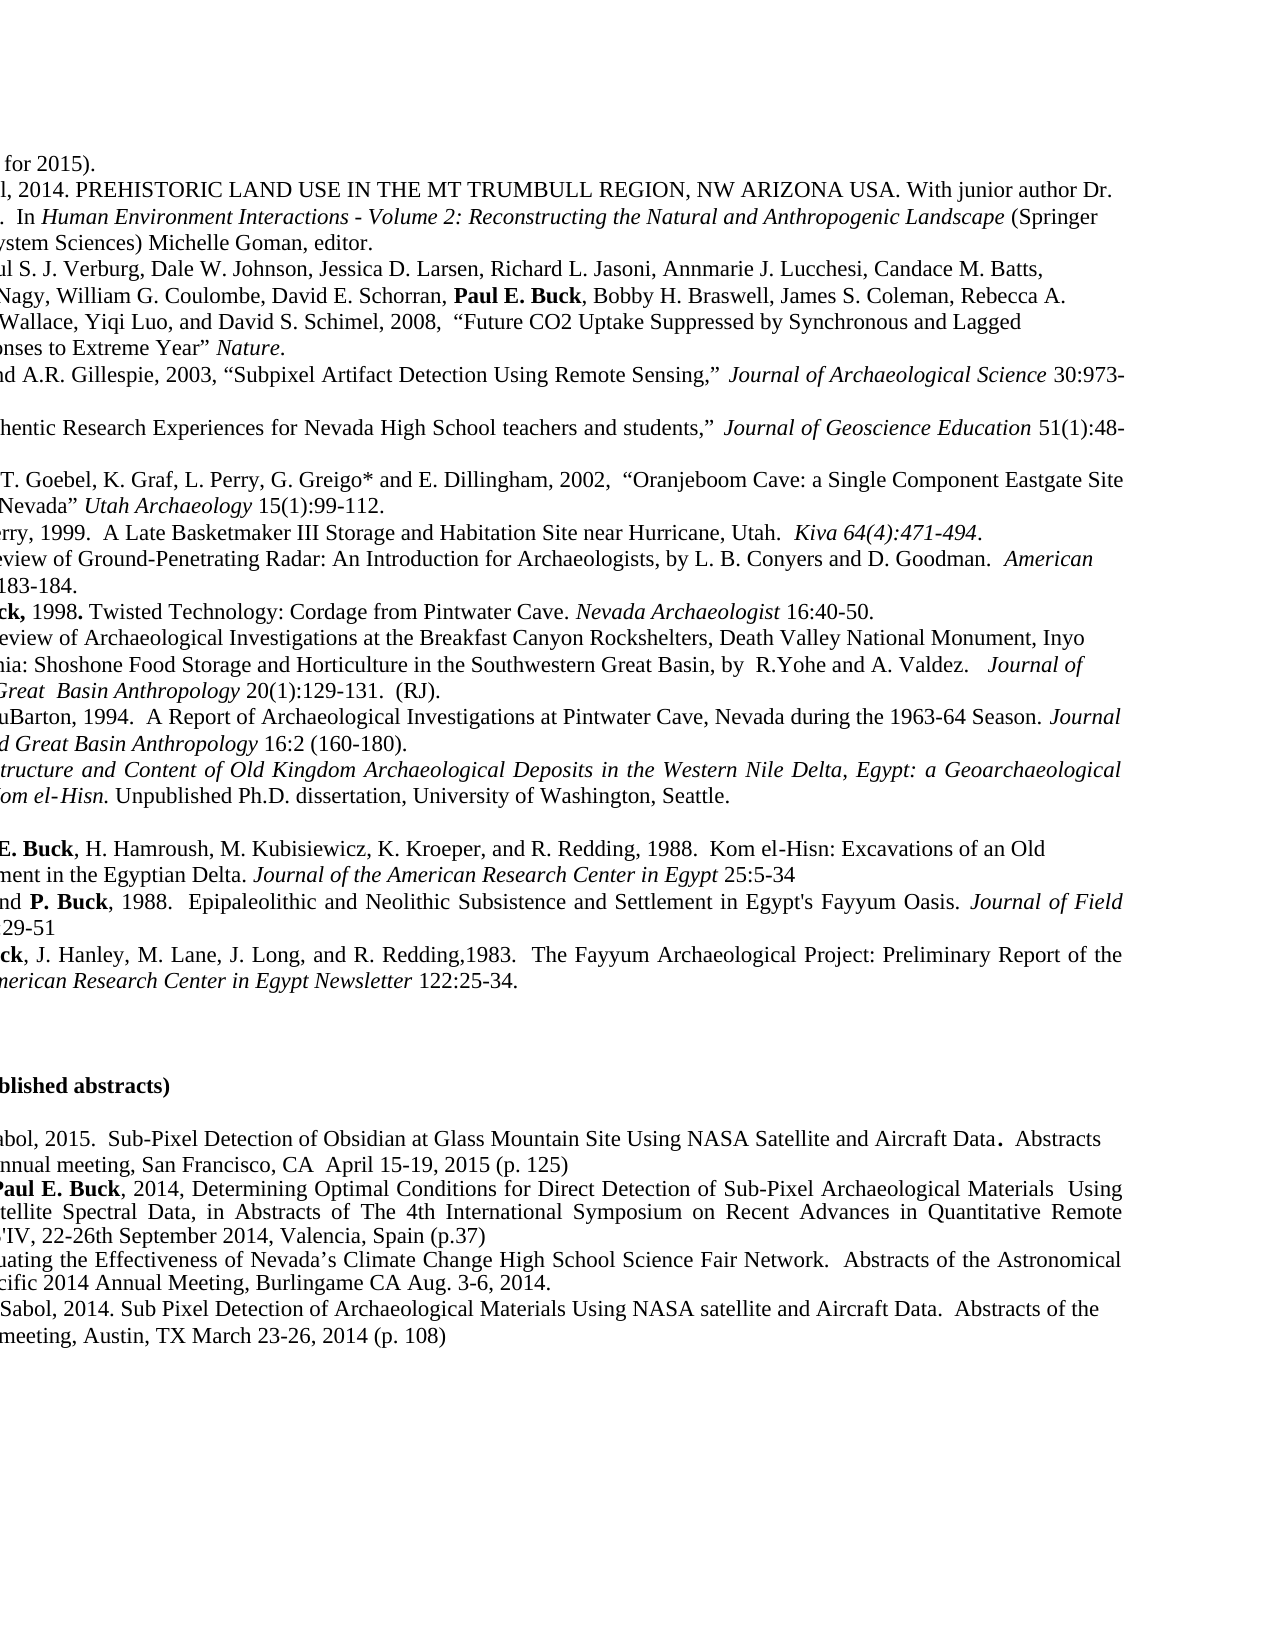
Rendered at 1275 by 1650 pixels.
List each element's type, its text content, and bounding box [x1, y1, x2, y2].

subtitle Buck, Paul, 2014. Evaluating the Effectiveness of Nevada’s Climate Change High School Science Fair Network. Abstracts of the Astronomical Society of the Pacific 2014 Annual Meeting, Burlingame CA Aug. 3-6, 2014. [0, 1248, 1125, 1295]
text Paul E. Buck, 1990. Structure and Content of Old Kingdom Archaeological Deposits in the Western Nile : a Geoarchaeological Example from Kom el-Hisn. Unpublished Ph.D. dissertation, University of Washington, Seattle. [0, 756, 1125, 809]
text Buck, Paul and Donald Sabol, 2014. Sub Pixel Detection of Archaeological Materials Using NASA satellite and Aircraft Data. Abstracts of the SAA 79th annual meeting, Austin, TX March 23-26, 2014 (p. 108) [0, 1295, 1125, 1348]
text Buck, Paul E. and L. Perry, 1999. A Late Basketmaker III Storage and Habitation Site near Hurricane, Utah. Kiva 64(4):471-494. [0, 519, 1125, 545]
text Wenke, Robert J., Paul E. Buck, H. Hamroush, M. Kubisiewicz, K. Kroeper, and R. Redding, 1988. Kom el-Hisn: Excavations of an Old Kingdom Settlement in the Egyptian Delta. Journal of the in 25:5-34 [0, 835, 1125, 888]
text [0, 150, 1125, 176]
text DuBarton, A. and P. Buck, 1998. Twisted Technology: Cordage from Pintwater Cave. Archaeologist 16:40-50. [0, 598, 1125, 624]
text Robert J. Wenke, P. Buck, J. Hanley, M. Lane, J. Long, and R. Redding,1983. The Fayyum Archaeological Project: Preliminary Report of the 1981 Season. in Newsletter 122:25-34. [0, 941, 1125, 993]
text Buck, Paul E., 1999. Review of Ground-Penetrating Radar: An Introduction for Archaeologists, by L. B. Conyers and D. Goodman. American Antiquity 64(1):183-184. [0, 545, 1125, 598]
text Buck, P.E. , 2003. “Authentic Research Experiences for teachers and students,” Journal of Geoscience Education 51(1):48-53. [0, 413, 1125, 466]
text Buck, Paul E. and A. DuBarton, 1994. A Report of Archaeological Investigations at Pintwater Cave, Nevada during the 1963-64 Season. Journal of and Anthropology 16:2 (160-180). [0, 703, 1125, 756]
text Buck, Paul E. and D. Sabol, 2015. Sub-Pixel Detection of Obsidian at Glass Mountain Site Using NASA Satellite and Aircraft Data. Abstracts of the SAA 80th annual meeting, San Francisco, CA April 15-19, 2015 (p. 125) [0, 1125, 1125, 1178]
subtitle Sabol, Donald Jr., and Paul E. Buck, 2014, Determining Optimal Conditions for Direct Detection of Sub-Pixel Archaeological Materials Using Airborne and Satellite Spectral Data, in Abstracts of The 4th International Symposium on Recent Advances in Quantitative Remote Sensing: RAQRS'IV, 22-26th September 2014, Valencia, Spain (p.37) [0, 1178, 1125, 1248]
text Buck, Paul E., 1998. Review of Archaeological Investigations at the Breakfast Canyon Rockshelters, Death Valley National Monument, Inyo County, California: Shoshone Food Storage and Horticulture in the Southwestern Great Basin, by R.Yohe and A. Valdez. Journal of and Great Basin Anthropology 20(1):129-131. (RJ). [0, 624, 1125, 703]
text Buck, P.E., D. Sabol, and A.R. Gillespie, 2003, “Subpixel Artifact Detection Using Remote Sensing,” Journal of Archaeological Science 30:973-989. [0, 361, 1125, 413]
text Buck, Paul and D. Sabol, 2014. PREHISTORIC LAND USE IN THE MT TRUMBULL REGION, NW ARIZONA USA. With junior author Dr. Don Sabol (DRI). In Human Environment Interactions - Volume 2: Reconstructing the Natural and Anthropogenic Landscape (Springer Briefs in Earth System Sciences) Michelle Goman, editor. [0, 176, 1125, 255]
text John A. Arnone III1, Paul S. J. Verburg, Dale W. Johnson, Jessica D. Larsen, Richard L. Jasoni, Annmarie J. Lucchesi, Candace M. Batts, Christopher von Nagy, William G. Coulombe, David E. Schorran, Paul E. Buck, Bobby H. Braswell, James S. Coleman, Rebecca A. Sherry, Linda L. Wallace, Yiqi Luo, and David S. Schimel, 2008, “Future CO2 Uptake Suppressed by Synchronous and Lagged Ecosystem Responses to Extreme Year” Nature. [0, 255, 1125, 361]
text Buck, P.E., B. Hockett, T. Goebel, K. Graf, L. Perry, G. Greigo* and E. Dillingham, 2002, “ : a Single Component Eastgate Site in Northeastern Nevada” Archaeology 15(1):99-112. [0, 466, 1125, 519]
text SCHOLARSHIP—(published abstracts) [0, 1072, 1125, 1099]
text Wenke, R.J., J. Long and P. Buck, 1988. Epipaleolithic and Neolithic Subsistence and Settlement in Egypt's Fayyum Oasis. Journal of Field Archaeology 15:29-51 [0, 888, 1125, 941]
